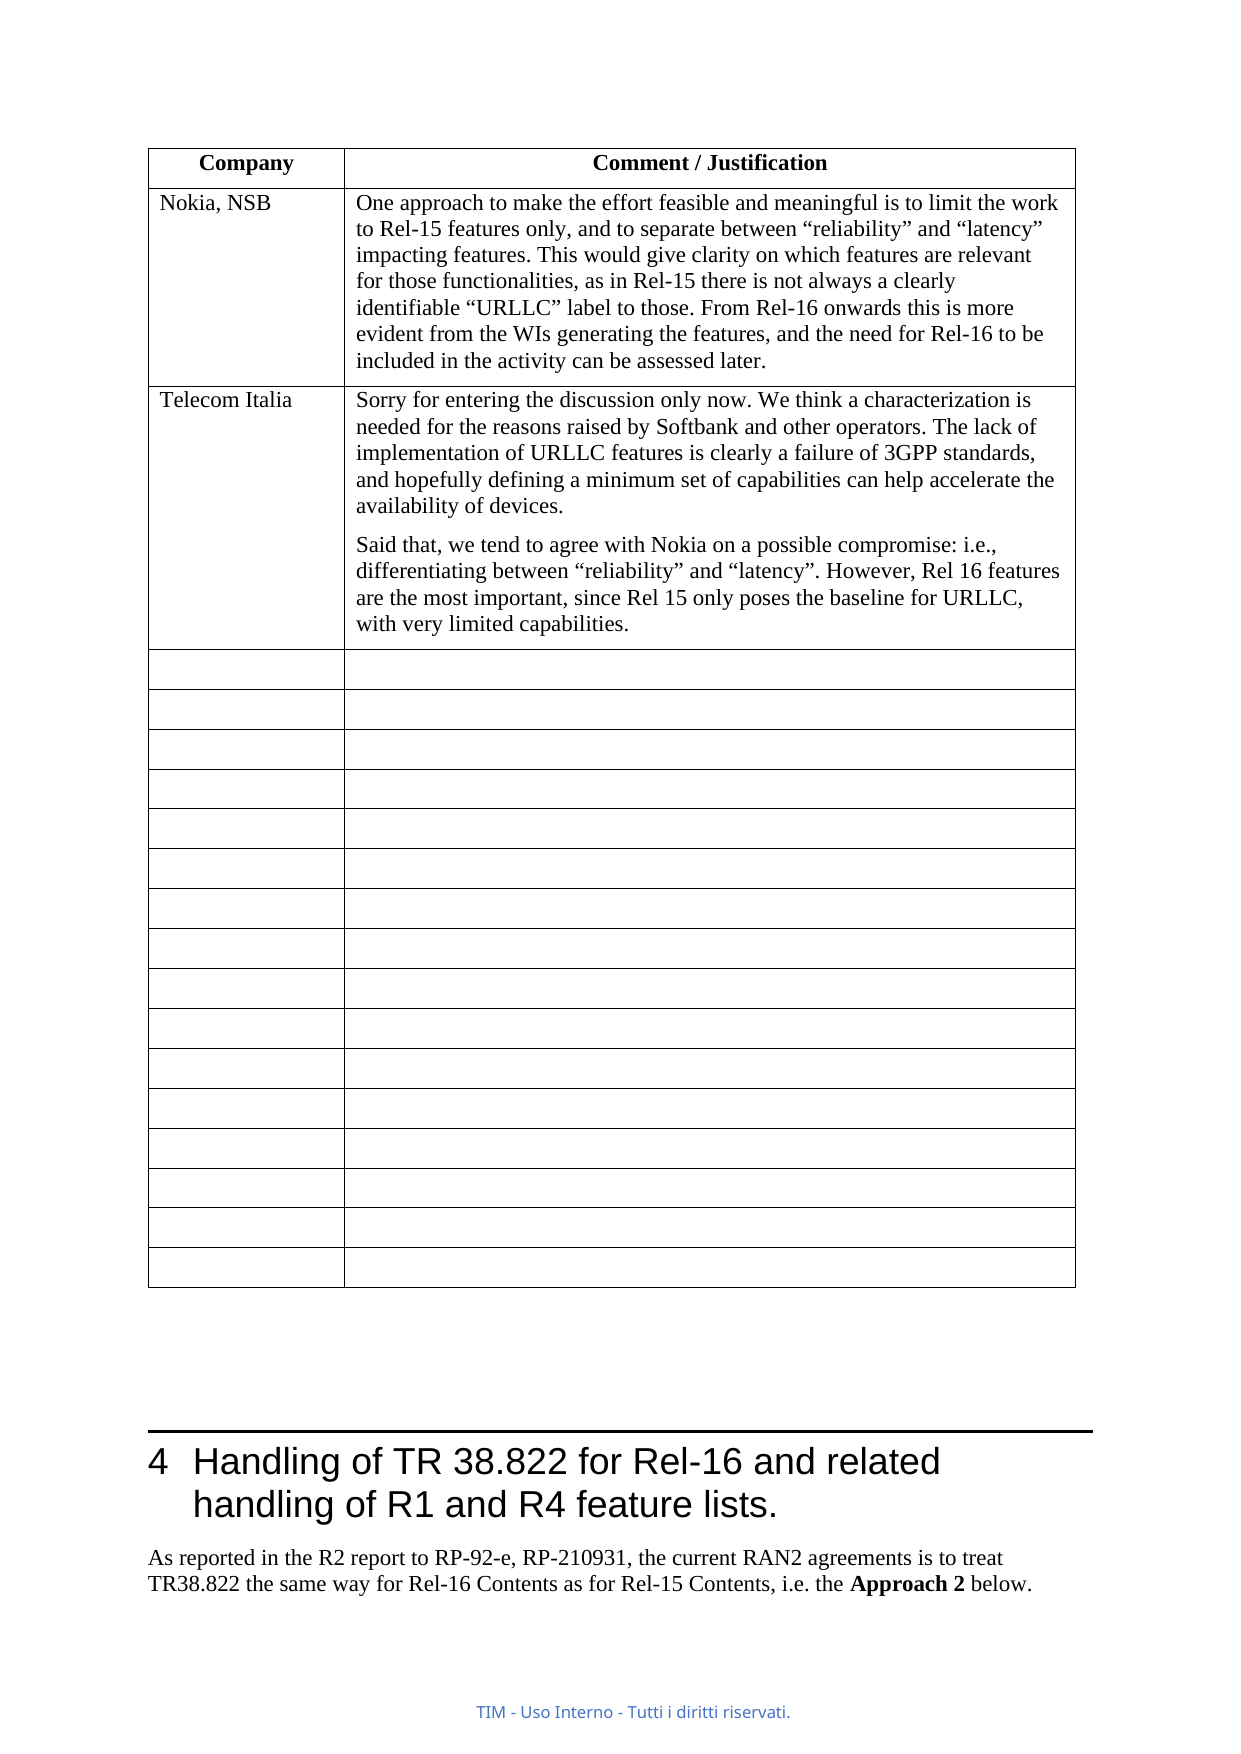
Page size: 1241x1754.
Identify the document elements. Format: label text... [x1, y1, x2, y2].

table_cell [345, 730, 1075, 768]
table_cell Sorry for entering the discussion only now. We think a characterization is needed for the reasons raised by Softbank and other operators. The lack of implementation of URLLC features is clearly a failure of 3GPP standards, and hopefully defining a minimum set of capabilities can help accelerate the availability of devices. Said that, we tend to agree with Nokia on a possible compromise: i.e., differentiating between “reliability” and “latency”. However, Rel 16 features are the most important, since Rel 15 only poses the baseline for URLLC, with very limited capabilities. [345, 387, 1075, 649]
table_cell [345, 650, 1075, 689]
table_cell [149, 1049, 344, 1088]
table_cell [345, 969, 1075, 1008]
table_cell [345, 1089, 1075, 1127]
table_cell [345, 1248, 1075, 1287]
text As reported in the R2 report to RP-92-e, RP-210931, the current RAN2 agreements is to treat TR38.822 the same way for Rel-16 Contents as for Rel-15 Contents, i.e. the Approach 2 below. [148, 1544, 1093, 1597]
table_cell [345, 690, 1075, 728]
table_cell [345, 889, 1075, 928]
table_cell Telecom Italia [149, 387, 344, 649]
table_cell [345, 809, 1075, 848]
table_cell [149, 1089, 344, 1127]
table_cell Nokia, NSB [149, 189, 344, 386]
table_cell One approach to make the effort feasible and meaningful is to limit the work to Rel-15 features only, and to separate between “reliability” and “latency” impacting features. This would give clarity on which features are relevant for those functionalities, as in Rel-15 there is not always a clearly identifiable “URLLC” label to those. From Rel-16 onwards this is more evident from the WIs generating the features, and the need for Rel-16 to be included in the activity can be assessed later. [345, 189, 1075, 386]
table_header Comment / Justification [345, 149, 1075, 187]
table_cell [345, 1208, 1075, 1247]
table_cell [345, 1129, 1075, 1167]
table_cell [345, 1169, 1075, 1207]
subtitle Handling of TR 38.822 for Rel-16 and related handling of R1 and R4 feature lists. [148, 1433, 1093, 1525]
table_cell [149, 849, 344, 888]
table_cell [149, 929, 344, 968]
table_cell [149, 1129, 344, 1167]
table_cell [149, 650, 344, 689]
table_cell [345, 849, 1075, 888]
table_cell [345, 929, 1075, 968]
table_cell [149, 730, 344, 768]
table_cell [149, 1208, 344, 1247]
table_cell [149, 969, 344, 1008]
table_cell [149, 1169, 344, 1207]
table_cell [149, 809, 344, 848]
table_cell [149, 1009, 344, 1048]
table_cell [149, 690, 344, 728]
table_cell [149, 1248, 344, 1287]
table_cell [345, 1009, 1075, 1048]
table_header Company [149, 149, 344, 187]
table_cell [345, 1049, 1075, 1088]
table_cell [149, 770, 344, 808]
table_cell [149, 889, 344, 928]
table_cell [345, 770, 1075, 808]
